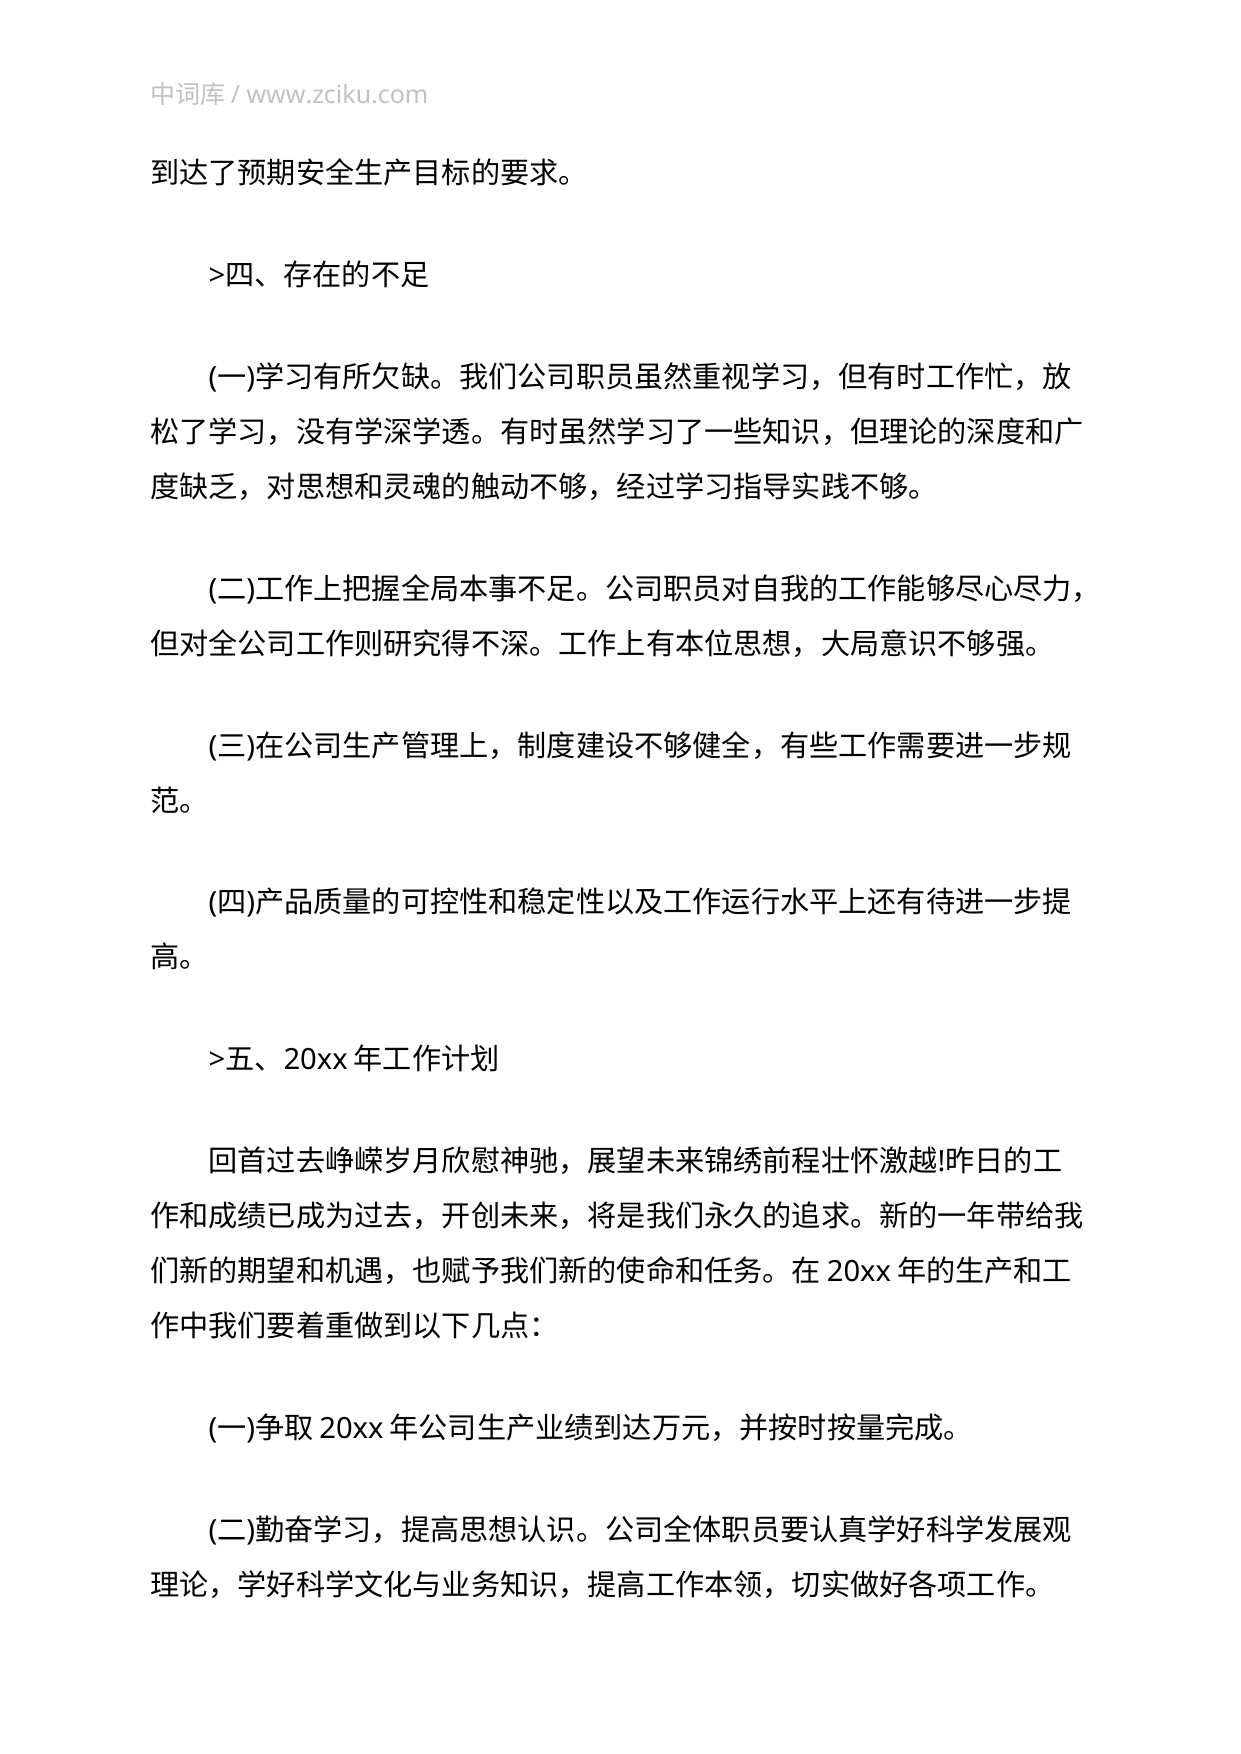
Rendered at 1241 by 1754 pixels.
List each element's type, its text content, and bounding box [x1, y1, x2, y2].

text >四、存在的不足 [150, 252, 1090, 294]
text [150, 150, 1090, 192]
text (三)在公司生产管理上，制度建设不够健全，有些工作需要进一步规范。 [150, 722, 1090, 819]
text (一)争取20xx年公司生产业绩到达万元，并按时按量完成。 [150, 1404, 1090, 1447]
text (四)产品质量的可控性和稳定性以及工作运行水平上还有待进一步提高。 [150, 879, 1090, 976]
text >五、20xx年工作计划 [150, 1036, 1090, 1078]
text (一)学习有所欠缺。我们公司职员虽然重视学习，但有时工作忙，放松了学习，没有学深学透。有时虽然学习了一些知识，但理论的深度和广度缺乏，对思想和灵魂的触动不够，经过学习指导实践不够。 [150, 354, 1090, 506]
text (二)工作上把握全局本事不足。公司职员对自我的工作能够尽心尽力，但对全公司工作则研究得不深。工作上有本位思想，大局意识不够强。 [150, 565, 1090, 663]
text (二)勤奋学习，提高思想认识。公司全体职员要认真学好科学发展观理论，学好科学文化与业务知识，提高工作本领，切实做好各项工作。 [150, 1506, 1090, 1604]
text 回首过去峥嵘岁月欣慰神驰，展望未来锦绣前程壮怀激越!昨日的工作和成绩已成为过去，开创未来，将是我们永久的追求。新的一年带给我们新的期望和机遇，也赋予我们新的使命和任务。在20xx年的生产和工作中我们要着重做到以下几点： [150, 1138, 1090, 1345]
